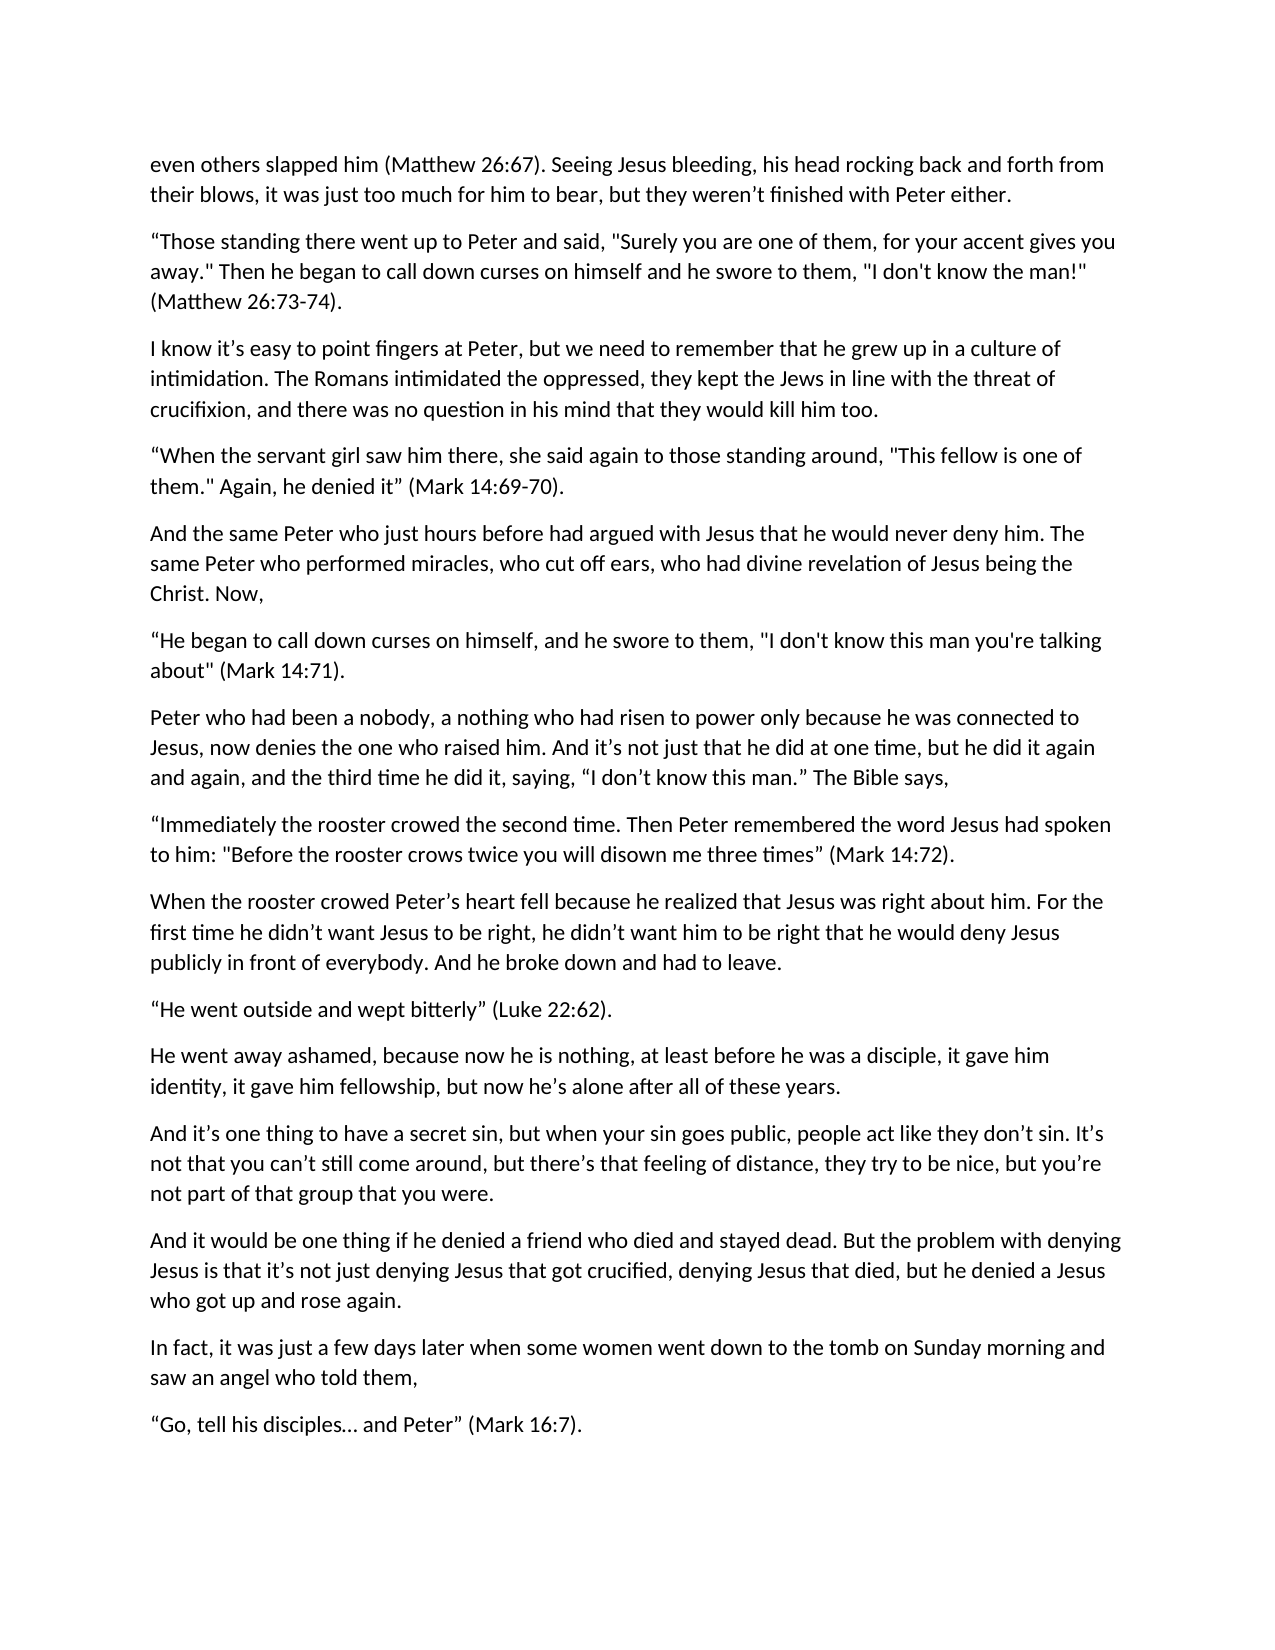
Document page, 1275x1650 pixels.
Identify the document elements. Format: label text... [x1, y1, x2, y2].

text When the rooster crowed Peter’s heart fell because he realized that Jesus was right about him. For the first time he didn’t want Jesus to be right, he didn’t want him to be right that he would deny Jesus publicly in front of everybody. And he broke down and had to leave. [150, 887, 1125, 976]
text In fact, it was just a few days later when some women went down to the tomb on Sunday morning and saw an angel who told them, [150, 1333, 1125, 1392]
text “Immediately the rooster crowed the second time. Then Peter remembered the word Jesus had spoken to him: "Before the rooster crows twice you will disown me three times” (Mark 14:72). [150, 810, 1125, 869]
text Peter who had been a nobody, a nothing who had risen to power only because he was connected to Jesus, now denies the one who raised him. And it’s not just that he did at one time, but he did it again and again, and the third time he did it, saying, “I don’t know this man.” The Bible says, [150, 703, 1125, 792]
text “Go, tell his disciples… and Peter” (Mark 16:7). [150, 1410, 1125, 1438]
text He went away ashamed, because now he is nothing, at least before he was a disciple, it gave him identity, it gave him fellowship, but now he’s alone after all of these years. [150, 1042, 1125, 1100]
text “Those standing there went up to Peter and said, "Surely you are one of them, for your accent gives you away." Then he began to call down curses on himself and he swore to them, "I don't know the man!" (Matthew 26:73-74). [150, 227, 1125, 316]
text “He went outside and wept bitterly” (Luke 22:62). [150, 995, 1125, 1023]
text “He began to call down curses on himself, and he swore to them, "I don't know this man you're talking about" (Mark 14:71). [150, 626, 1125, 684]
text I know it’s easy to point fingers at Peter, but we need to remember that he grew up in a culture of intimidation. The Romans intimidated the oppressed, they kept the Jews in line with the threat of crucifixion, and there was no question in his mind that they would kill him too. [150, 334, 1125, 423]
text And it would be one thing if he denied a friend who died and stayed dead. But the problem with denying Jesus is that it’s not just denying Jesus that got crucified, denying Jesus that died, but he denied a Jesus who got up and rose again. [150, 1226, 1125, 1314]
text And it’s one thing to have a secret sin, but when your sin goes public, people act like they don’t sin. It’s not that you can’t still come around, but there’s that feeling of distance, they try to be nice, but you’re not part of that group that you were. [150, 1119, 1125, 1207]
text And the same Peter who just hours before had argued with Jesus that he would never deny him. The same Peter who performed miracles, who cut off ears, who had divine revelation of Jesus being the Christ. Now, [150, 519, 1125, 607]
text “When the servant girl saw him there, she said again to those standing around, "This fellow is one of them." Again, he denied it” (Mark 14:69-70). [150, 442, 1125, 500]
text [150, 150, 1125, 208]
